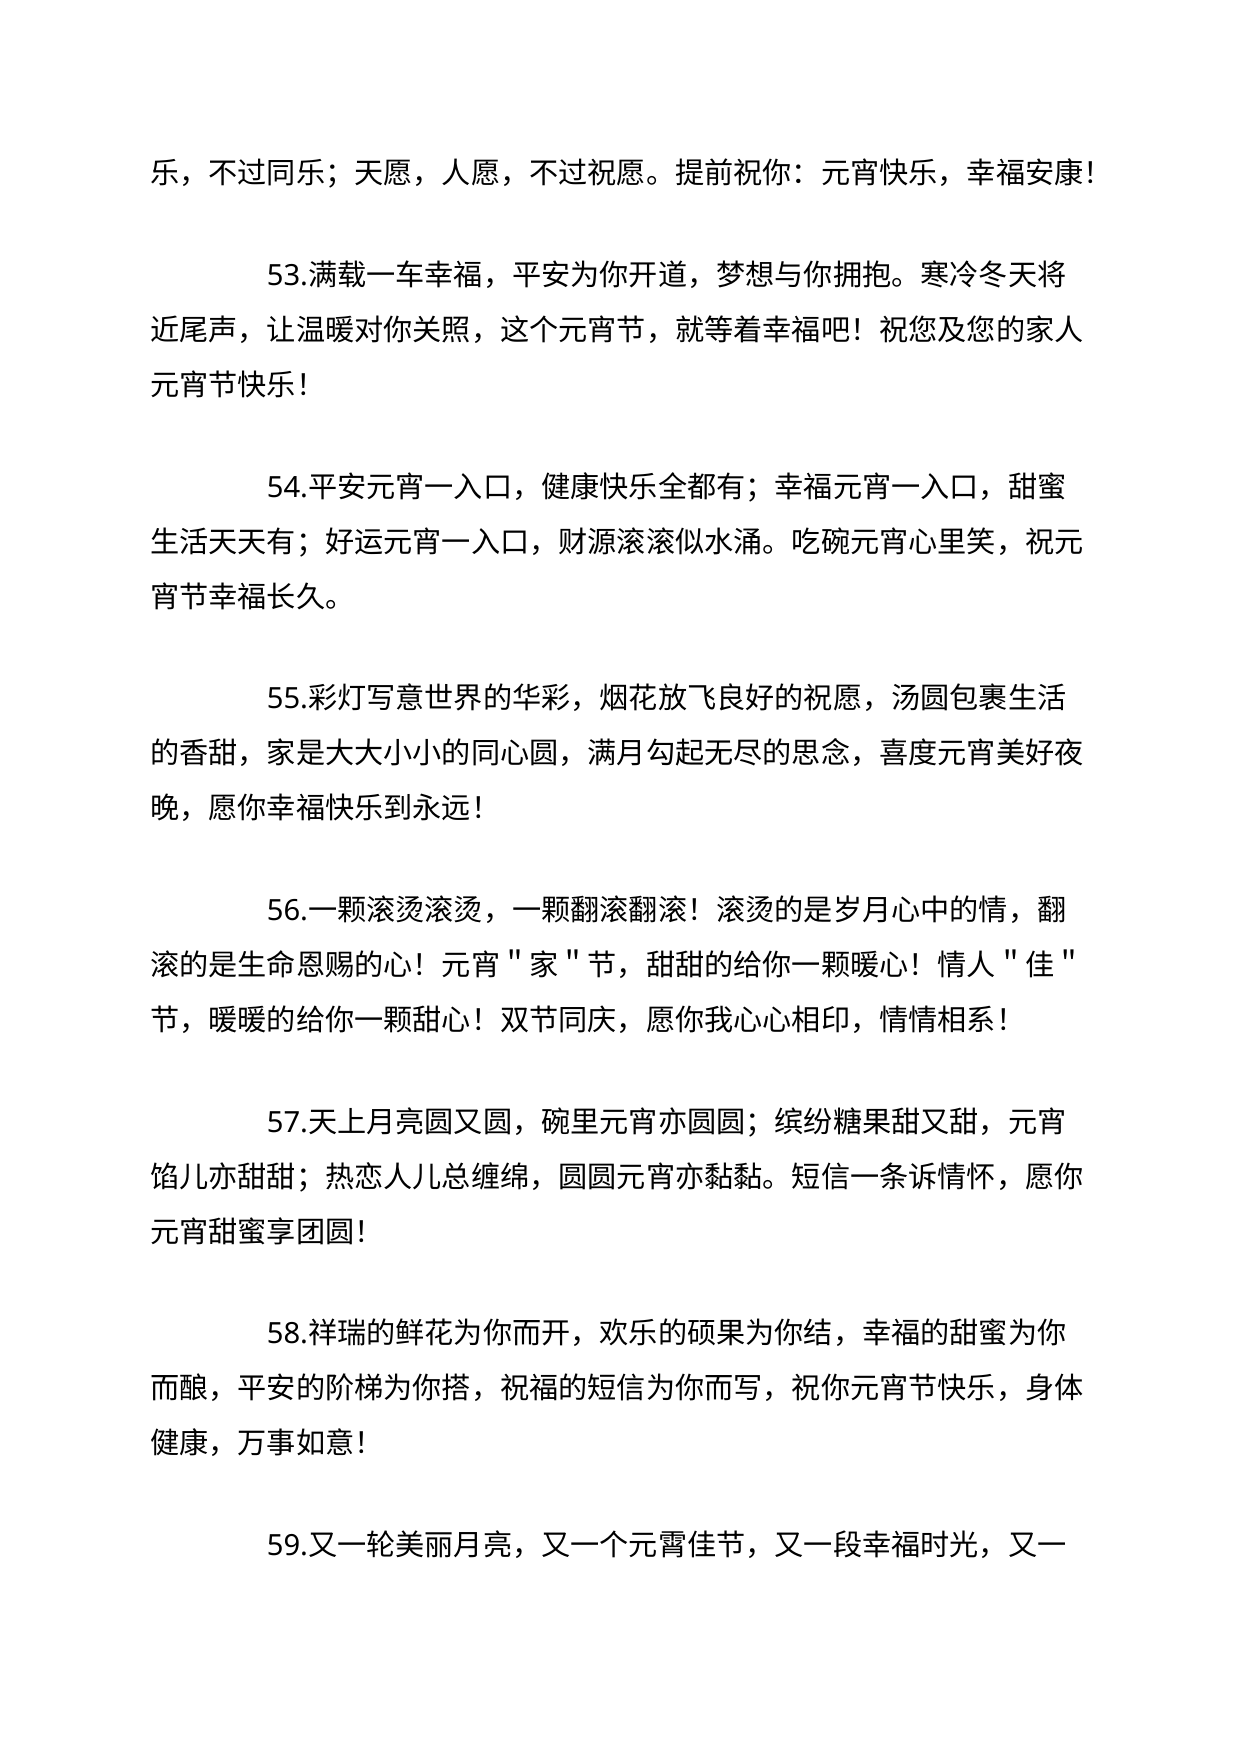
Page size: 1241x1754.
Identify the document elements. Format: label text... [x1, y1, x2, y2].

text 58.祥瑞的鲜花为你而开，欢乐的硕果为你结，幸福的甜蜜为你而酿，平安的阶梯为你搭，祝福的短信为你而写，祝你元宵节快乐，身体健康，万事如意！ [150, 1310, 1090, 1462]
text 57.天上月亮圆又圆，碗里元宵亦圆圆；缤纷糖果甜又甜，元宵馅儿亦甜甜；热恋人儿总缠绵，圆圆元宵亦黏黏。短信一条诉情怀，愿你元宵甜蜜享团圆！ [150, 1098, 1090, 1251]
text 53.满载一车幸福，平安为你开道，梦想与你拥抱。寒冷冬天将近尾声，让温暖对你关照，这个元宵节，就等着幸福吧！祝您及您的家人元宵节快乐！ [150, 252, 1090, 404]
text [150, 1522, 1090, 1564]
text 55.彩灯写意世界的华彩，烟花放飞良好的祝愿，汤圆包裹生活的香甜，家是大大小小的同心圆，满月勾起无尽的思念，喜度元宵美好夜晚，愿你幸福快乐到永远！ [150, 675, 1090, 827]
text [150, 150, 1090, 192]
text 54.平安元宵一入口，健康快乐全都有；幸福元宵一入口，甜蜜生活天天有；好运元宵一入口，财源滚滚似水涌。吃碗元宵心里笑，祝元宵节幸福长久。 [150, 463, 1090, 616]
text 56.一颗滚烫滚烫，一颗翻滚翻滚！滚烫的是岁月心中的情，翻滚的是生命恩赐的心！元宵＂家＂节，甜甜的给你一颗暖心！情人＂佳＂节，暖暖的给你一颗甜心！双节同庆，愿你我心心相印，情情相系！ [150, 887, 1090, 1039]
